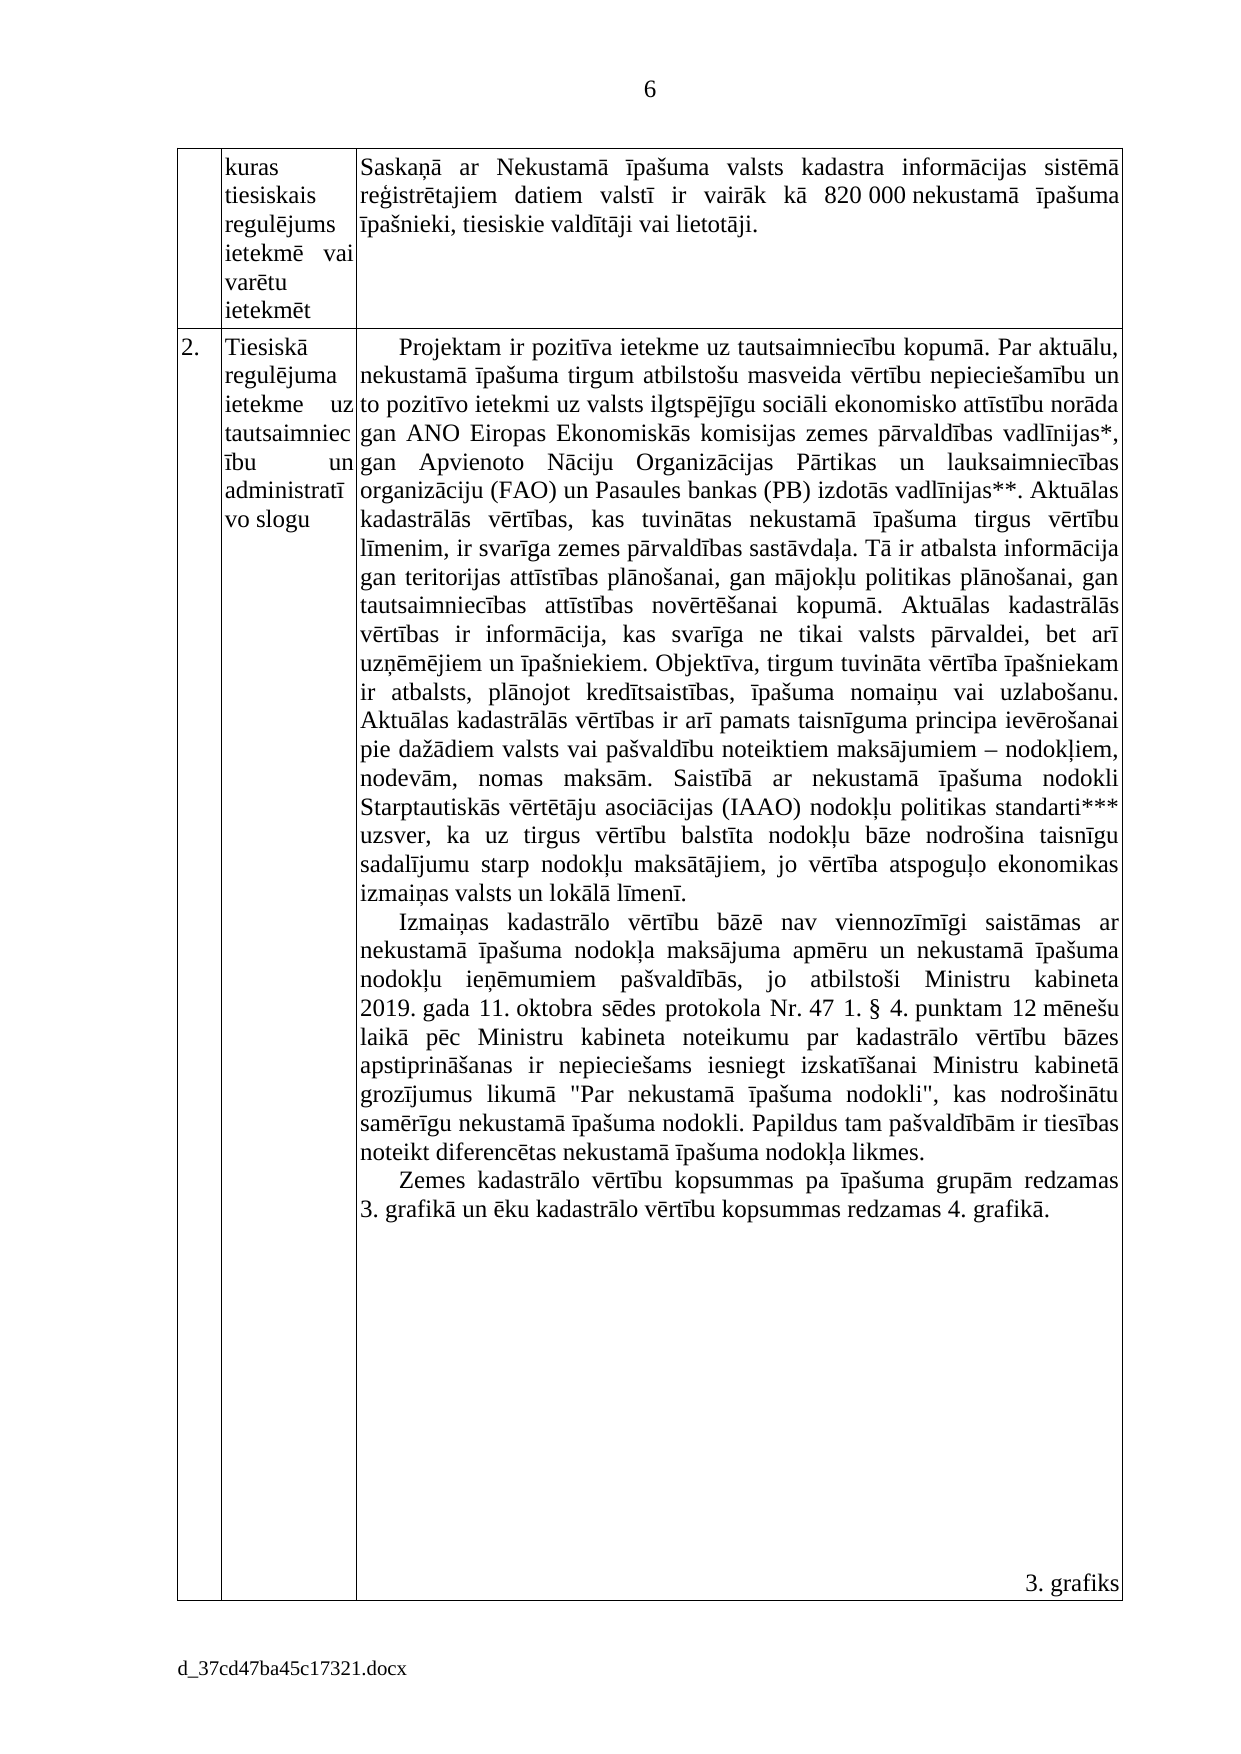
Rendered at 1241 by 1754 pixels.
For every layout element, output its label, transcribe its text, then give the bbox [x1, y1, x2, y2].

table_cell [357, 149, 1122, 327]
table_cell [357, 329, 1122, 1600]
table_cell 1. [178, 149, 221, 327]
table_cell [222, 329, 356, 1600]
table_cell 2. [178, 329, 221, 1600]
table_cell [222, 149, 356, 327]
